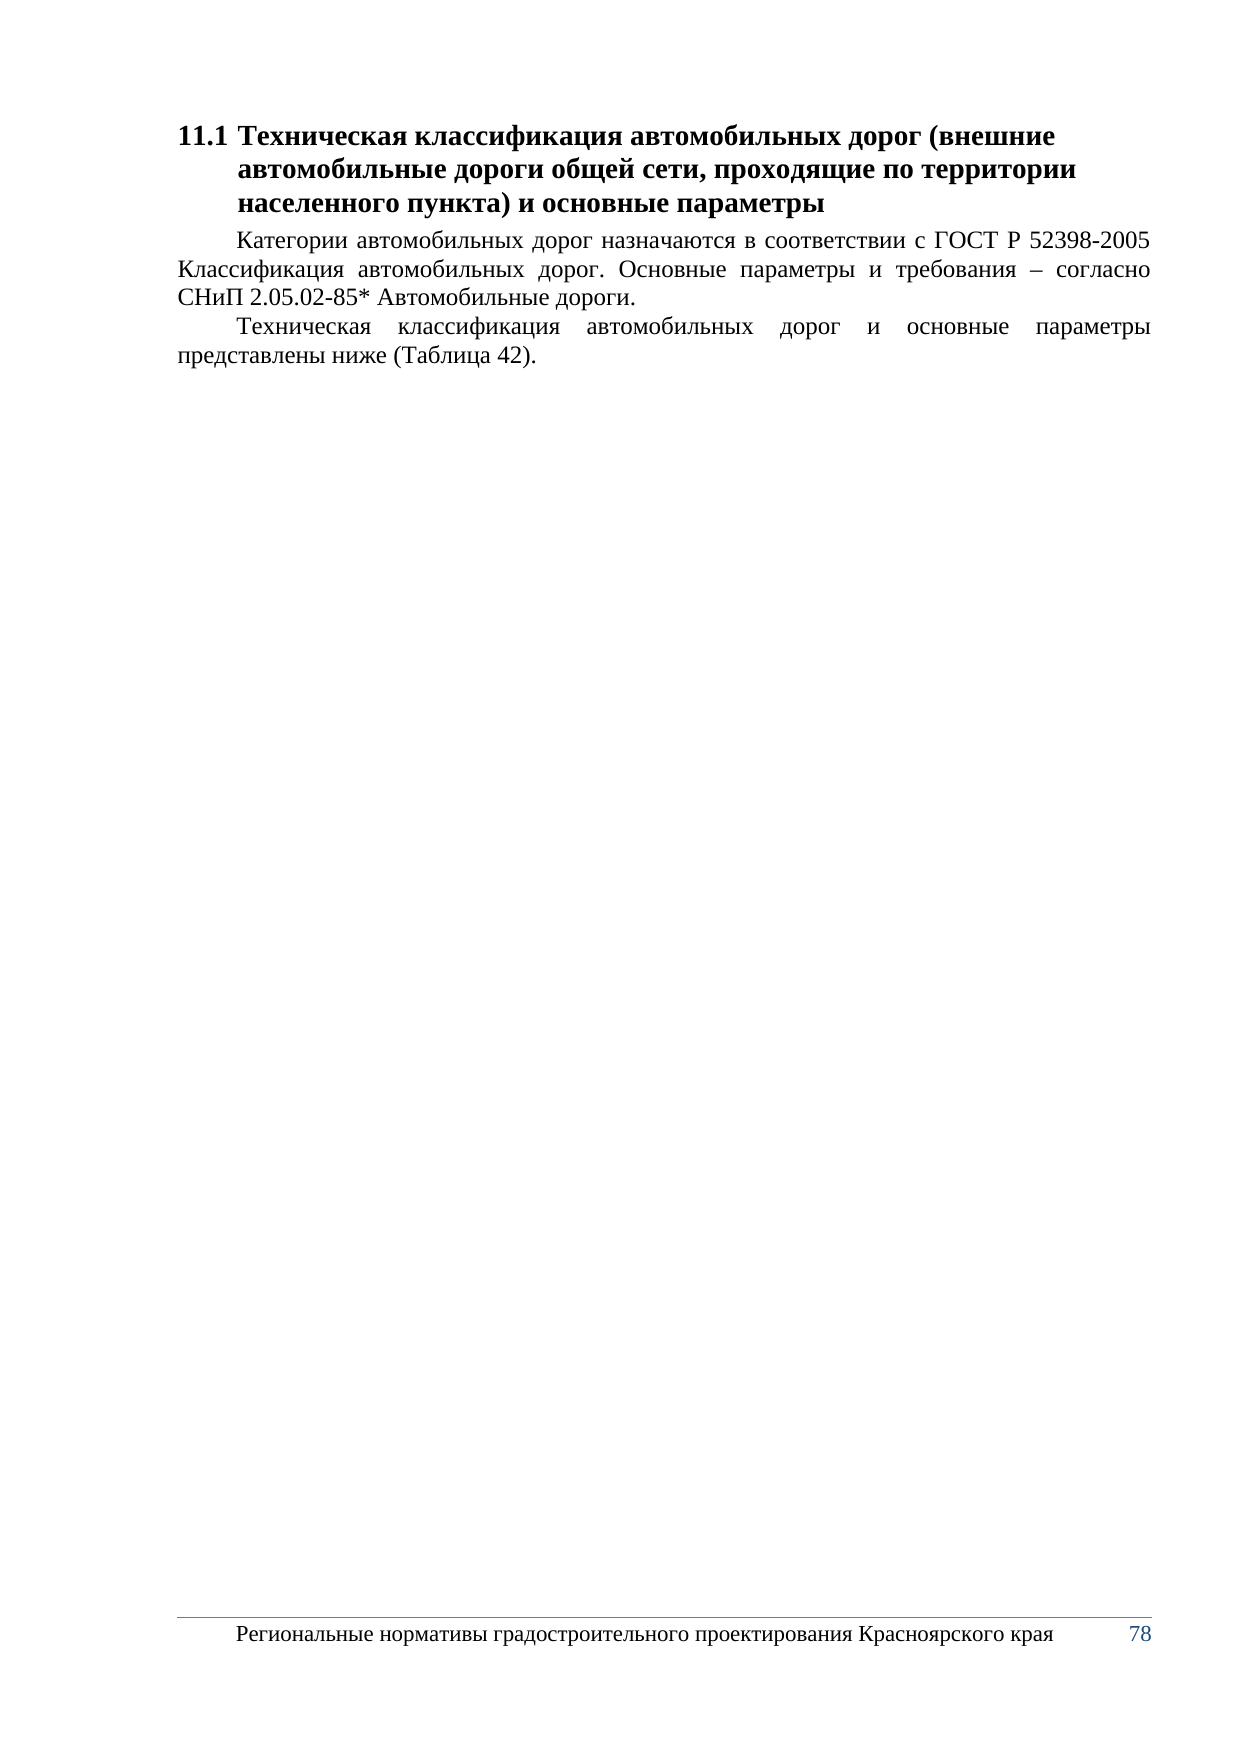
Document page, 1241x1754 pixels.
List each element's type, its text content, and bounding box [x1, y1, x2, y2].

text Категории автомобильных дорог назначаются в соответствии с ГОСТ Р 52398-2005 Классификация автомобильных дорог. Основные параметры и требования – согласно СНиП 2.05.02-85* Автомобильные дороги. [177, 225, 1152, 311]
subtitle Техническая классификация автомобильных дорог (внешние автомобильные дороги общей сети, проходящие по территории населенного пункта) и основные параметры [177, 118, 1152, 219]
text Техническая классификация автомобильных дорог и основные параметры представлены ниже (Таблица 42). [177, 311, 1152, 369]
